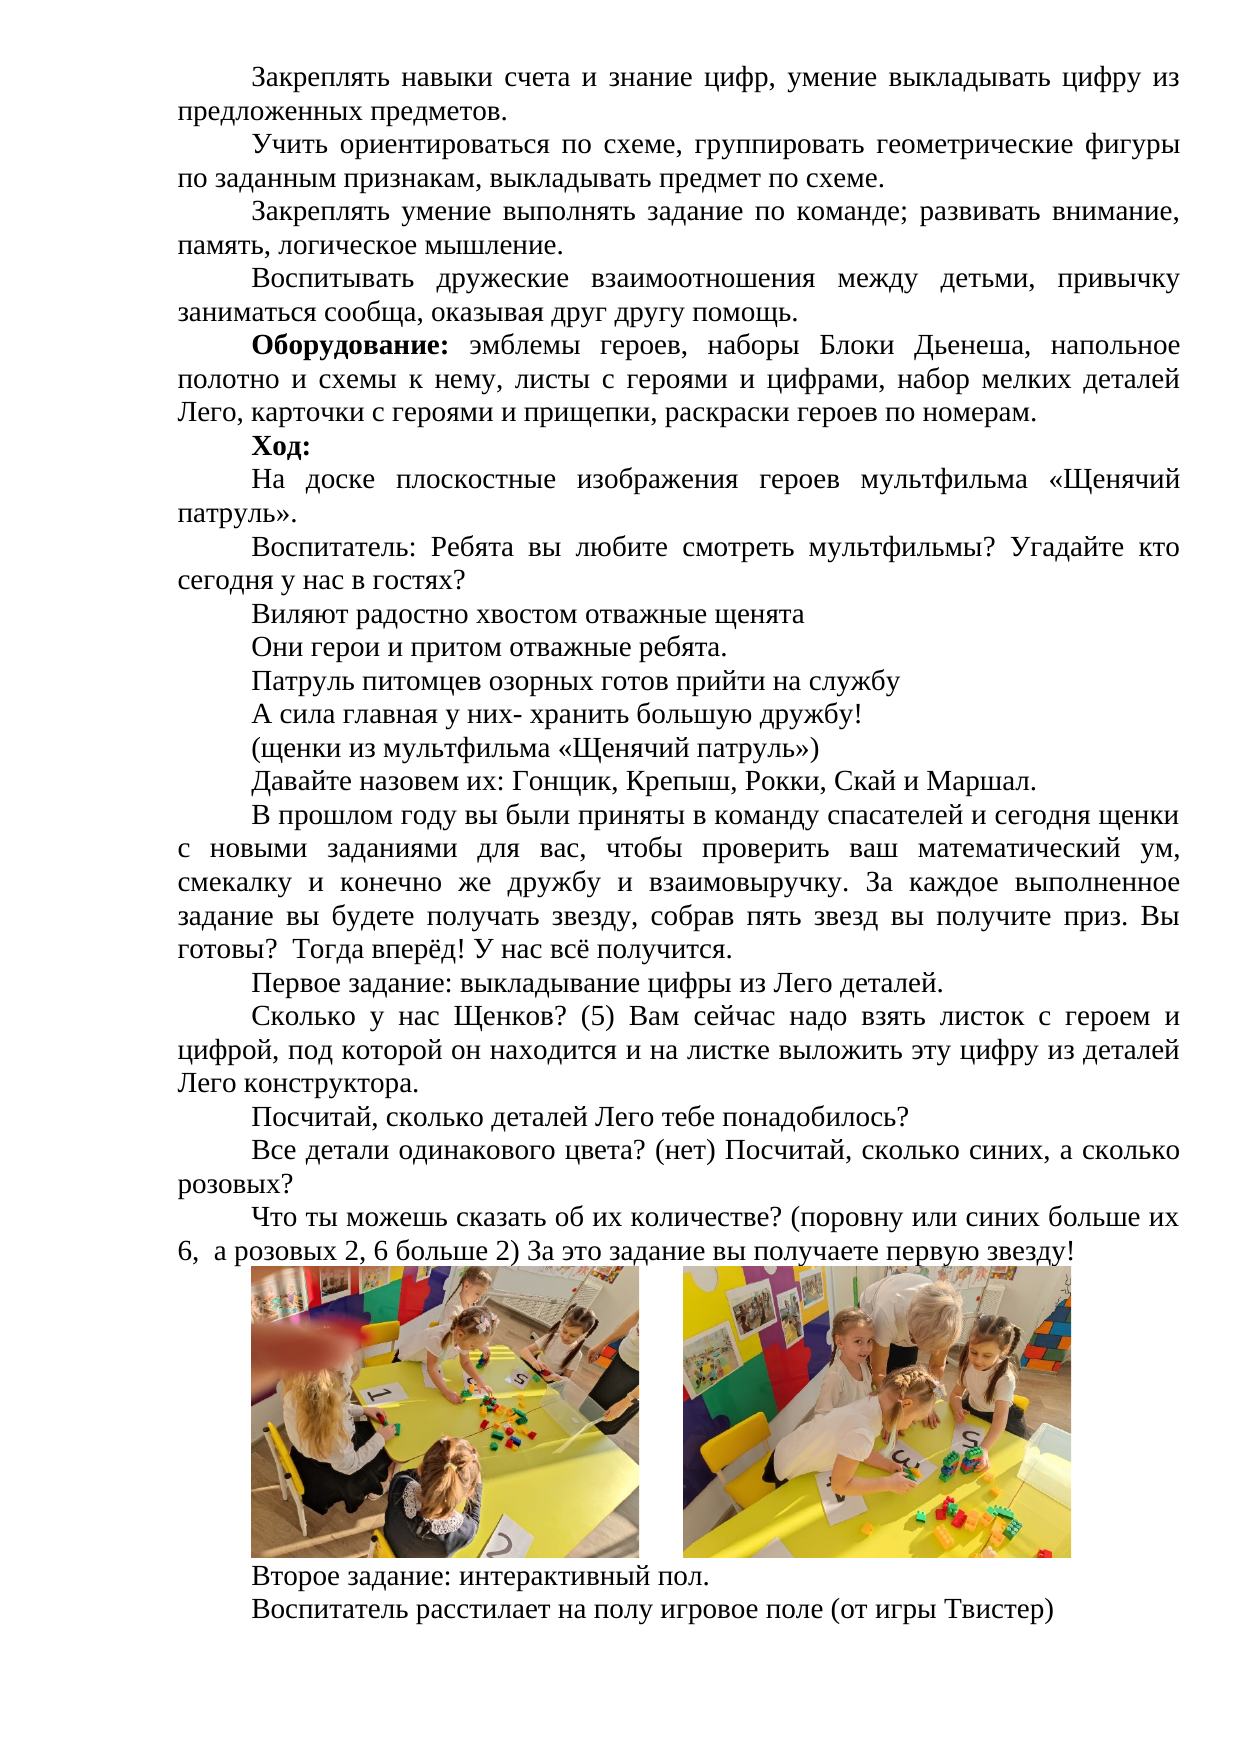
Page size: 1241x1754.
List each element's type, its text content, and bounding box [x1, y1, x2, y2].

text Они герои и притом отважные ребята. [177, 629, 1181, 663]
text Первое задание: выкладывание цифры из Лего деталей. [177, 965, 1181, 998]
text Посчитай, сколько деталей Лего тебе понадобилось? [177, 1099, 1181, 1132]
text Что ты можешь сказать об их количестве? (поровну или синих больше их 6, а розовых 2, 6 больше 2) За это задание вы получаете первую звезду! [177, 1199, 1181, 1267]
text Патруль питомцев озорных готов прийти на службу [177, 663, 1181, 696]
text Закреплять навыки счета и знание цифр, умение выкладывать цифру из предложенных предметов. [177, 59, 1181, 126]
text Давайте назовем их: Гонщик, Крепыш, Рокки, Скай и Маршал. [177, 763, 1181, 797]
text Оборудование: эмблемы героев, наборы Блоки Дьенеша, напольное полотно и схемы к нему, листы с героями и цифрами, набор мелких деталей Лего, карточки с героями и прищепки, раскраски героев по номерам. [177, 327, 1181, 428]
text Второе задание: интерактивный пол. [177, 1558, 1181, 1591]
text Закреплять умение выполнять задание по команде; развивать внимание, память, логическое мышление. [177, 193, 1181, 260]
text На доске плоскостные изображения героев мультфильма «Щенячий патруль». [177, 462, 1181, 529]
text Учить ориентироваться по схеме, группировать геометрические фигуры по заданным признакам, выкладывать предмет по схеме. [177, 126, 1181, 193]
text Сколько у нас Щенков? (5) Вам сейчас надо взять листок с героем и цифрой, под которой он находится и на листке выложить эту цифру из деталей Лего конструктора. [177, 998, 1181, 1099]
text Воспитатель: Ребята вы любите смотреть мультфильмы? Угадайте кто сегодня у нас в гостях? [177, 529, 1181, 596]
text А сила главная у них- хранить большую дружбу! [177, 696, 1181, 730]
text Воспитатель расстилает на полу игровое поле (от игры Твистер) [177, 1591, 1181, 1625]
picture [251, 1266, 640, 1558]
text В прошлом году вы были приняты в команду спасателей и сегодня щенки с новыми заданиями для вас, чтобы проверить ваш математический ум, смекалку и конечно же дружбу и взаимовыручку. За каждое выполненное задание вы будете получать звезду, собрав пять звезд вы получите приз. Вы готовы? Тогда вперёд! У нас всё получится. [177, 797, 1181, 965]
text Ход: [177, 428, 1181, 462]
text Воспитывать дружеские взаимоотношения между детьми, привычку заниматься сообща, оказывая друг другу помощь. [177, 260, 1181, 327]
text Все детали одинакового цвета? (нет) Посчитай, сколько синих, а сколько розовых? [177, 1132, 1181, 1199]
text Виляют радостно хвостом отважные щенята [177, 596, 1181, 629]
text (щенки из мультфильма «Щенячий патруль») [177, 730, 1181, 763]
picture [683, 1266, 1072, 1558]
